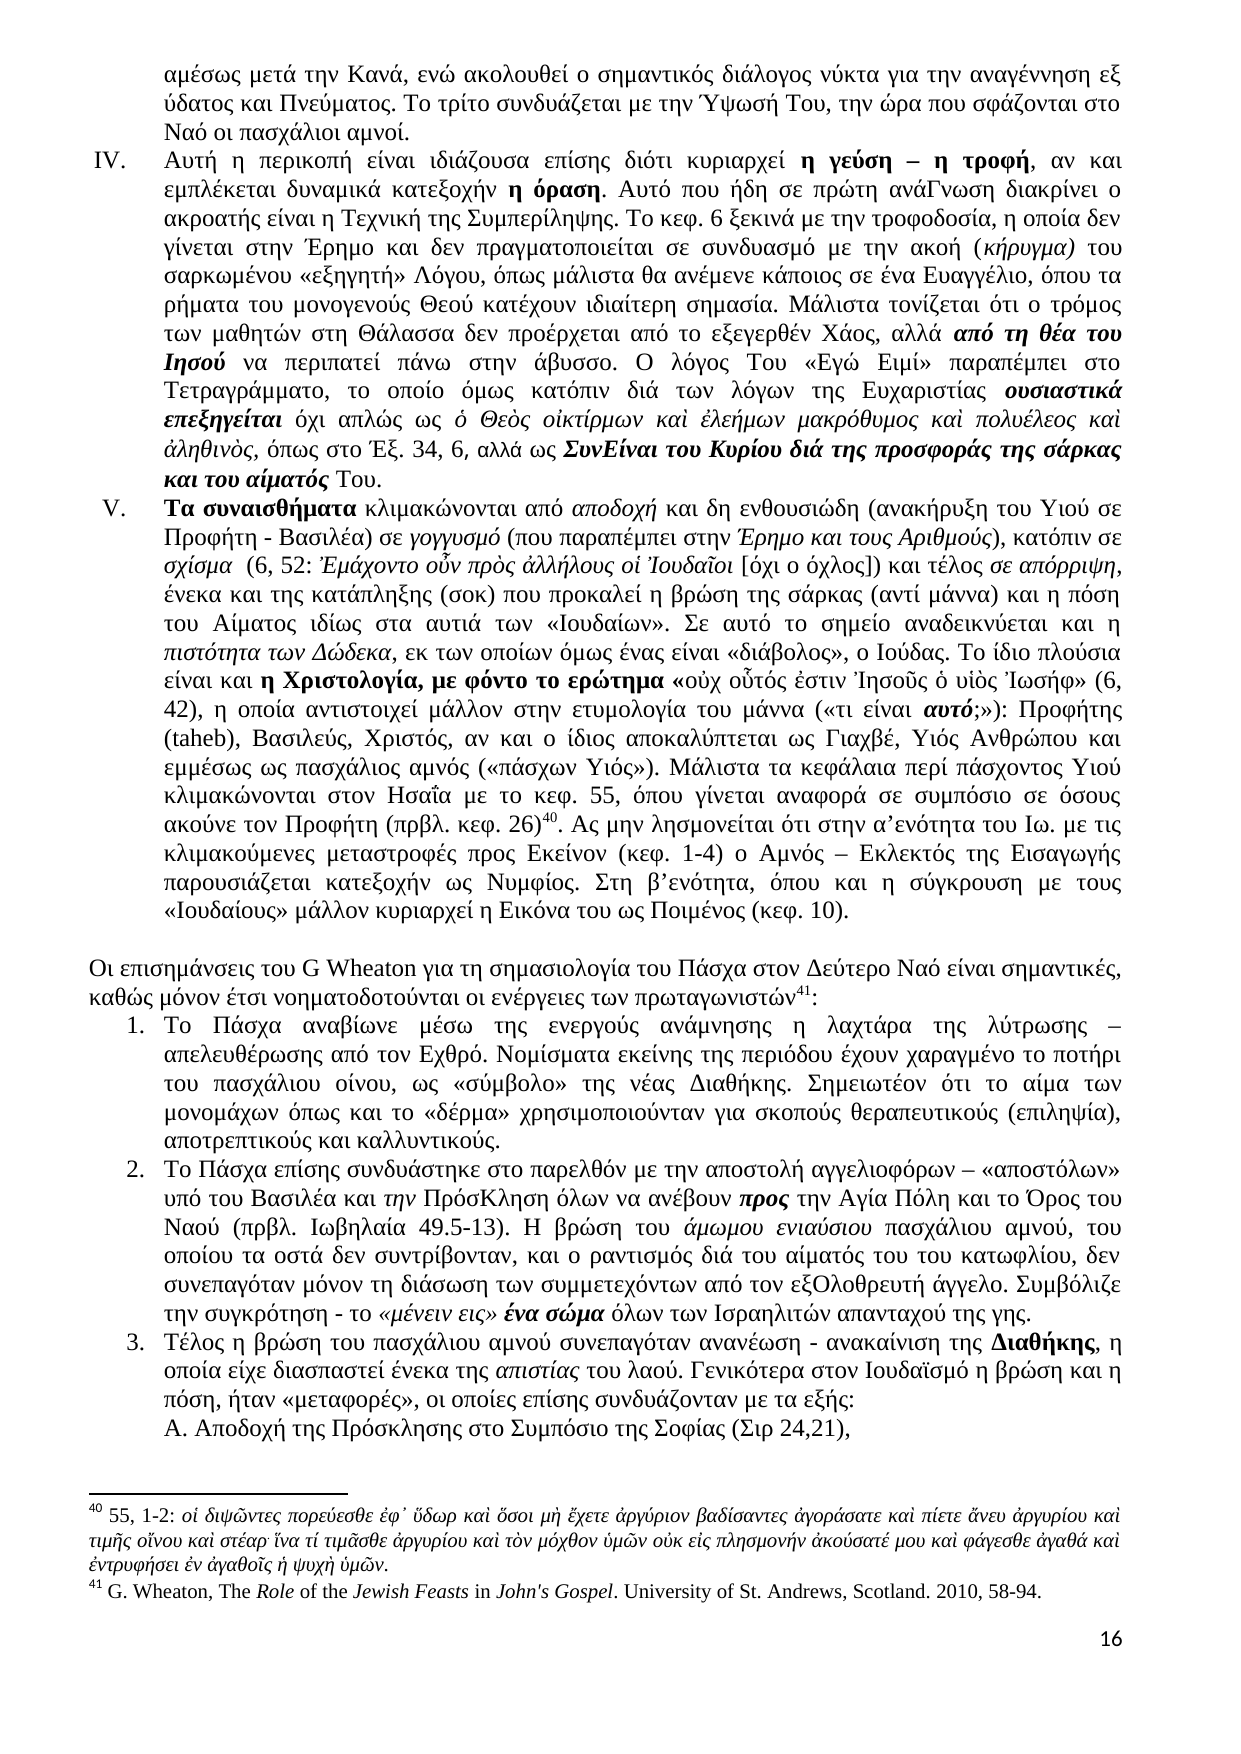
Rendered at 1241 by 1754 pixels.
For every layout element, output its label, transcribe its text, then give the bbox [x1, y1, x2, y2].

list Το κεφ. 6 είναι εξαιρετικά εκτεταμένη Ενότητα με μεγάλη «διακύμανση» στον Χώρο: πέραν της θαλάσσης, όρος, θάλασσα – Χάος, Καπερναούμ και δη Συναγωγή. Το χρονικό πλαίσιο όμως παραμένει το ίδιο: Είναι το Πάσχα, η (κατεξοχήν) εορτή των «Ιουδαίων» (όχι «των Ισραηλιτών»). Πρόκειται για το δεύτερο Πέσαχ της δημόσιας δράσης του σαρκωμένου Λόγου στο Ιω, καθώς το πρώτο ταυτίζεται με την κάθαρση του Ιερού – υποκατάσταση του Ναού, αμέσως μετά την Κανά, ενώ ακολουθεί ο σημαντικός διάλογος νύκτα για την αναγέννηση εξ ύδατος και Πνεύματος. Το τρίτο συνδυάζεται με την Ύψωσή Του, την ώρα που σφάζονται στο Ναό οι πασχάλιοι αμνοί. [126, 59, 1122, 145]
list Το Πάσχα αναβίωνε μέσω της ενεργούς ανάμνησης η λαχτάρα της λύτρωσης – απελευθέρωσης από τον Εχθρό. Νομίσματα εκείνης της περιόδου έχουν χαραγμένο το ποτήρι του πασχάλιου οίνου, ως «σύμβολο» της νέας Διαθήκης. Σημειωτέον ότι το αίμα των μονομάχων όπως και το «δέρμα» χρησιμοποιούνταν για σκοπούς θεραπευτικούς (επιληψία), αποτρεπτικούς και καλλυντικούς. [126, 1010, 1122, 1154]
list Αυτή η περικοπή είναι ιδιάζουσα επίσης διότι κυριαρχεί η γεύση – η τροφή, αν και εμπλέκεται δυναμικά κατεξοχήν η όραση. Αυτό που ήδη σε πρώτη ανάΓνωση διακρίνει ο ακροατής είναι η Τεχνική της Συμπερίληψης. Το κεφ. 6 ξεκινά με την τροφοδοσία, η οποία δεν γίνεται στην Έρημο και δεν πραγματοποιείται σε συνδυασμό με την ακοή (κήρυγμα) του σαρκωμένου «εξηγητή» Λόγου, όπως μάλιστα θα ανέμενε κάποιος σε ένα Ευαγγέλιο, όπου τα ρήματα του μονογενούς Θεού κατέχουν ιδιαίτερη σημασία. Μάλιστα τονίζεται ότι ο τρόμος των μαθητών στη Θάλασσα δεν προέρχεται από το εξεγερθέν Χάος, αλλά από τη θέα του Ιησού να περιπατεί πάνω στην άβυσσο. Ο λόγος Του «Εγώ Ειμί» παραπέμπει στο Τετραγράμματο, το οποίο όμως κατόπιν διά των λόγων της Ευχαριστίας ουσιαστικά επεξηγείται όχι απλώς ως ὁ θεὸς οἰκτίρμων καὶ ἐλεήμων μακρόθυμος καὶ πολυέλεος καὶ ἀληθινὸς, όπως στο Έξ. 34, 6, αλλά ως ΣυνΕίναι του Κυρίου διά της προσφοράς της σάρκας και του αίματός Του. [126, 145, 1122, 493]
list Το Πάσχα επίσης συνδυάστηκε στο παρελθόν με την αποστολή αγγελιοφόρων – «αποστόλων» υπό του Βασιλέα και την ΠρόσΚληση όλων να ανέβουν προς την Αγία Πόλη και το Όρος του Ναού (πρβλ. Ιωβηλαία 49.5-13). Η βρώση του άμωμου ενιαύσιου πασχάλιου αμνού, του οποίου τα οστά δεν συντρίβονταν, και ο ραντισμός διά του αίματός του του κατωφλίου, δεν συνεπαγόταν μόνον τη διάσωση των συμμετεχόντων από τον εξΟλοθρευτή άγγελο. Συμβόλιζε την συγκρότηση - το «μένειν εις» ένα σώμα όλων των Ισραηλιτών απανταχού της γης. [126, 1154, 1122, 1327]
text Οι επισημάνσεις του G Wheaton για τη σημασιολογία του Πάσχα στον Δεύτερο Ναό είναι σημαντικές, καθώς μόνον έτσι νοηματοδοτούνται οι ενέργειες των πρωταγωνιστών: [89, 953, 1122, 1010]
list Τα συναισθήματα κλιμακώνονται από αποδοχή και δη ενθουσιώδη (ανακήρυξη του Υιού σε Προφήτη - Βασιλέα) σε γογγυσμό (που παραπέμπει στην Έρημο και τους Αριθμούς), κατόπιν σε σχίσμα (6, 52: Ἐμάχοντο οὖν πρὸς ἀλλήλους οἱ Ἰουδαῖοι [όχι ο όχλος]) και τέλος σε απόρριψη, ένεκα και της κατάπληξης (σοκ) που προκαλεί η βρώση της σάρκας (αντί μάννα) και η πόση του Αίματος ιδίως στα αυτιά των «Ιουδαίων». Σε αυτό το σημείο αναδεικνύεται και η πιστότητα των Δώδεκα, εκ των οποίων όμως ένας είναι «διάβολος», ο Ιούδας. Το ίδιο πλούσια είναι και η Χριστολογία, με φόντο το ερώτημα «οὐχ οὗτός ἐστιν Ἰησοῦς ὁ υἱὸς Ἰωσήφ» (6, 42), η οποία αντιστοιχεί μάλλον στην ετυμολογία του μάννα («τι είναι αυτό;»): Προφήτης (taheb), Βασιλεύς, Χριστός, αν και ο ίδιος αποκαλύπτεται ως Γιαχβέ, Υιός Ανθρώπου και εμμέσως ως πασχάλιος αμνός («πάσχων Υιός»). Μάλιστα τα κεφάλαια περί πάσχοντος Υιού κλιμακώνονται στον Ησαΐα με το κεφ. 55, όπου γίνεται αναφορά σε συμπόσιο σε όσους ακούνε τον Προφήτη (πρβλ. κεφ. 26). Ας μην λησμονείται ότι στην α’ενότητα του Ιω. με τις κλιμακούμενες μεταστροφές προς Εκείνον (κεφ. 1-4) ο Αμνός – Εκλεκτός της Εισαγωγής παρουσιάζεται κατεξοχήν ως Νυμφίος. Στη β’ενότητα, όπου και η σύγκρουση με τους «Ιουδαίους» μάλλον κυριαρχεί η Εικόνα του ως Ποιμένος (κεφ. 10). [126, 493, 1122, 924]
list Τέλος η βρώση του πασχάλιου αμνού συνεπαγόταν ανανέωση - ανακαίνιση της Διαθήκης, η οποία είχε διασπαστεί ένεκα της απιστίας του λαού. Γενικότερα στον Ιουδαϊσμό η βρώση και η πόση, ήταν «μεταφορές», οι οποίες επίσης συνδυάζονταν με τα εξής: [126, 1327, 1122, 1413]
list Α. Αποδοχή της Πρόσκλησης στο Συμπόσιο της Σοφίας (Σιρ 24,21), [164, 1413, 1122, 1442]
